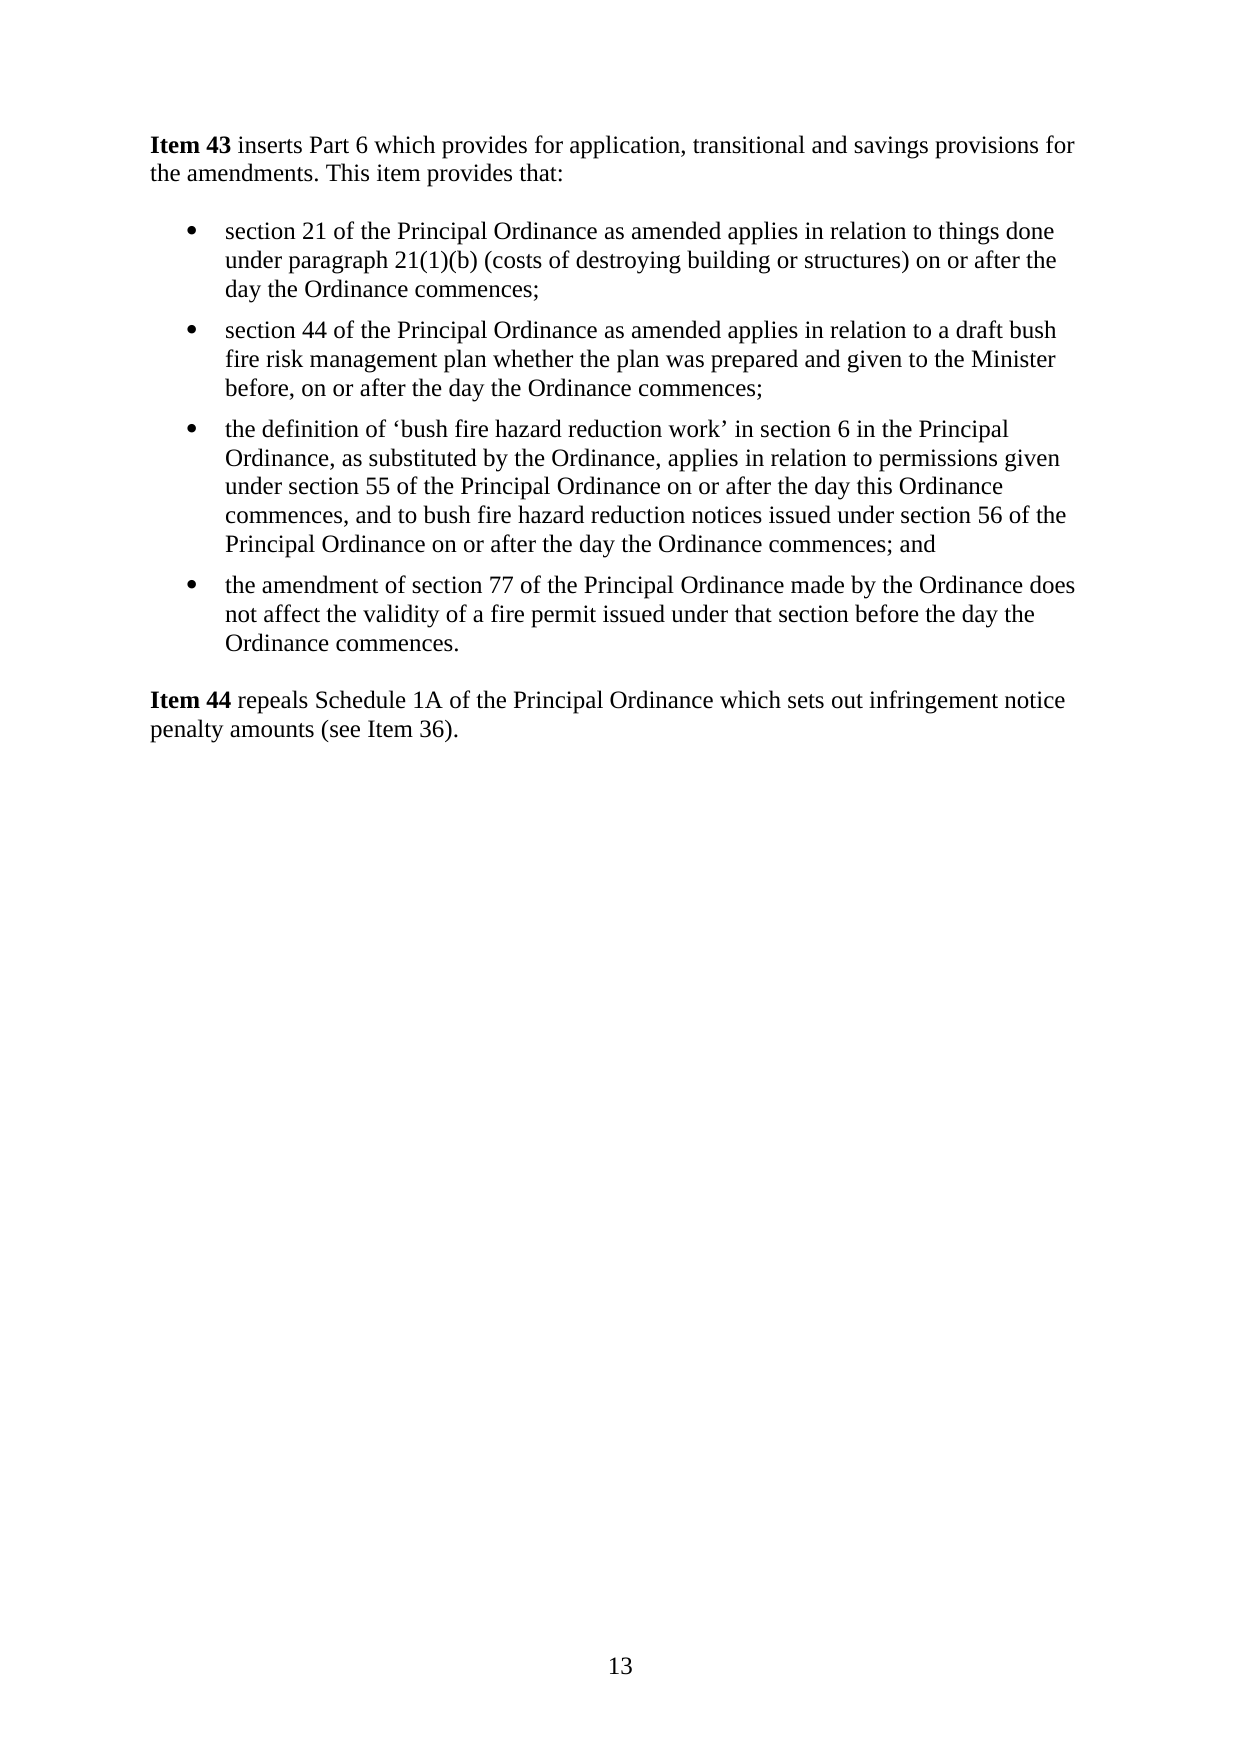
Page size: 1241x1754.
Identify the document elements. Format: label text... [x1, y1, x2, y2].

list section 44 of the Principal Ordinance as amended applies in relation to a draft bush fire risk management plan whether the plan was prepared and given to the Minister before, on or after the day the Ordinance commences; [187, 332, 1090, 418]
list Item 43 inserts Part 6 which provides for application, transitional and savings provisions for the amendments. This item provides that: [150, 130, 1090, 187]
list the amendment of section 77 of the Principal Ordinance made by the Ordinance does not affect the validity of a fire permit issued under that section before the day the Ordinance commences. [187, 620, 1090, 706]
list the definition of ‘bush fire hazard reduction work’ in section 6 in the Principal Ordinance, as substituted by the Ordinance, applies in relation to permissions given under section 55 of the Principal Ordinance on or after the day this Ordinance commences, and to bush fire hazard reduction notices issued under section 56 of the Principal Ordinance on or after the day the Ordinance commences; and [187, 447, 1090, 591]
list Item 44 repeals Schedule 1A of the Principal Ordinance which sets out infringement notice penalty amounts (see Item 36). [150, 736, 1090, 793]
list section 21 of the Principal Ordinance as amended applies in relation to things done under paragraph 21(1)(b) (costs of destroying building or structures) on or after the day the Ordinance commences; [187, 216, 1090, 303]
